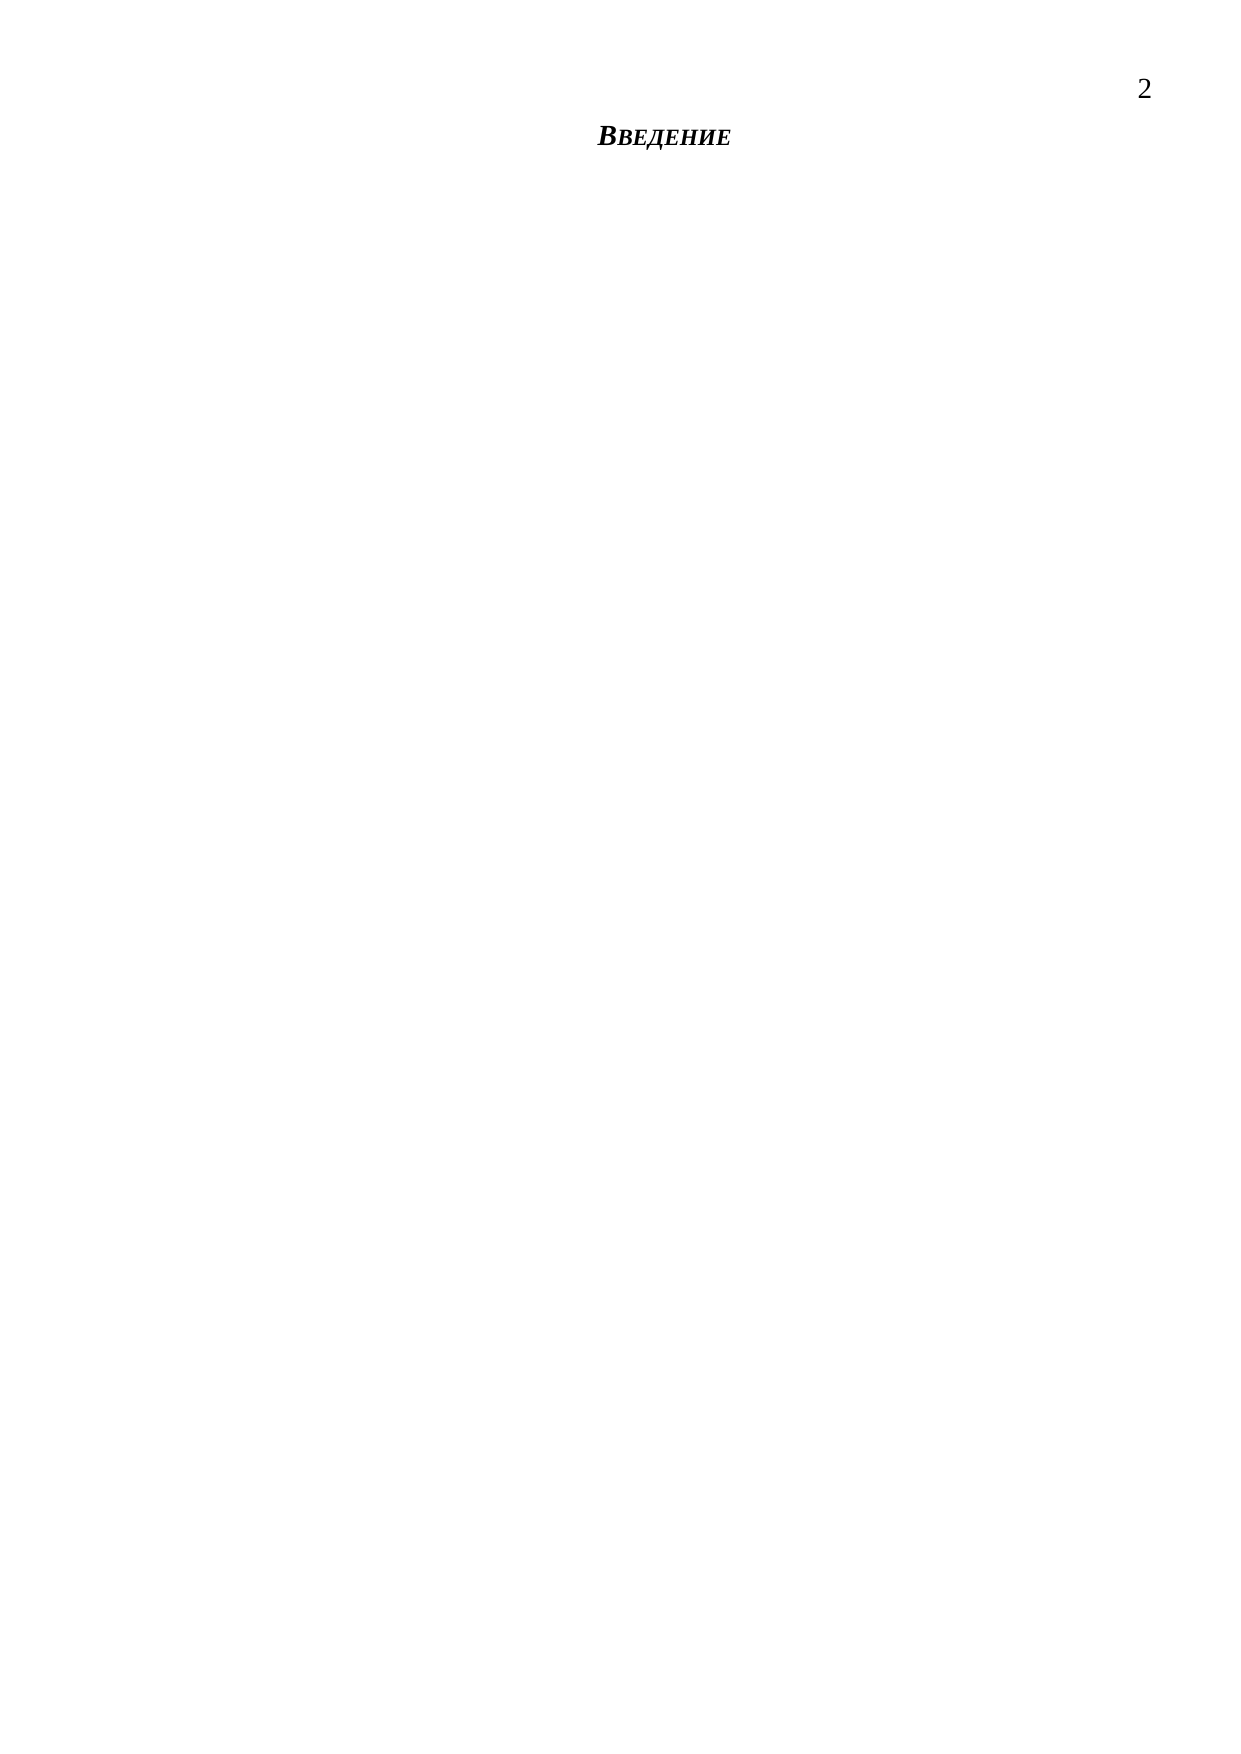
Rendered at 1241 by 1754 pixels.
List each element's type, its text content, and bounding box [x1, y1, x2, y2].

subtitle Введение [177, 118, 1152, 152]
